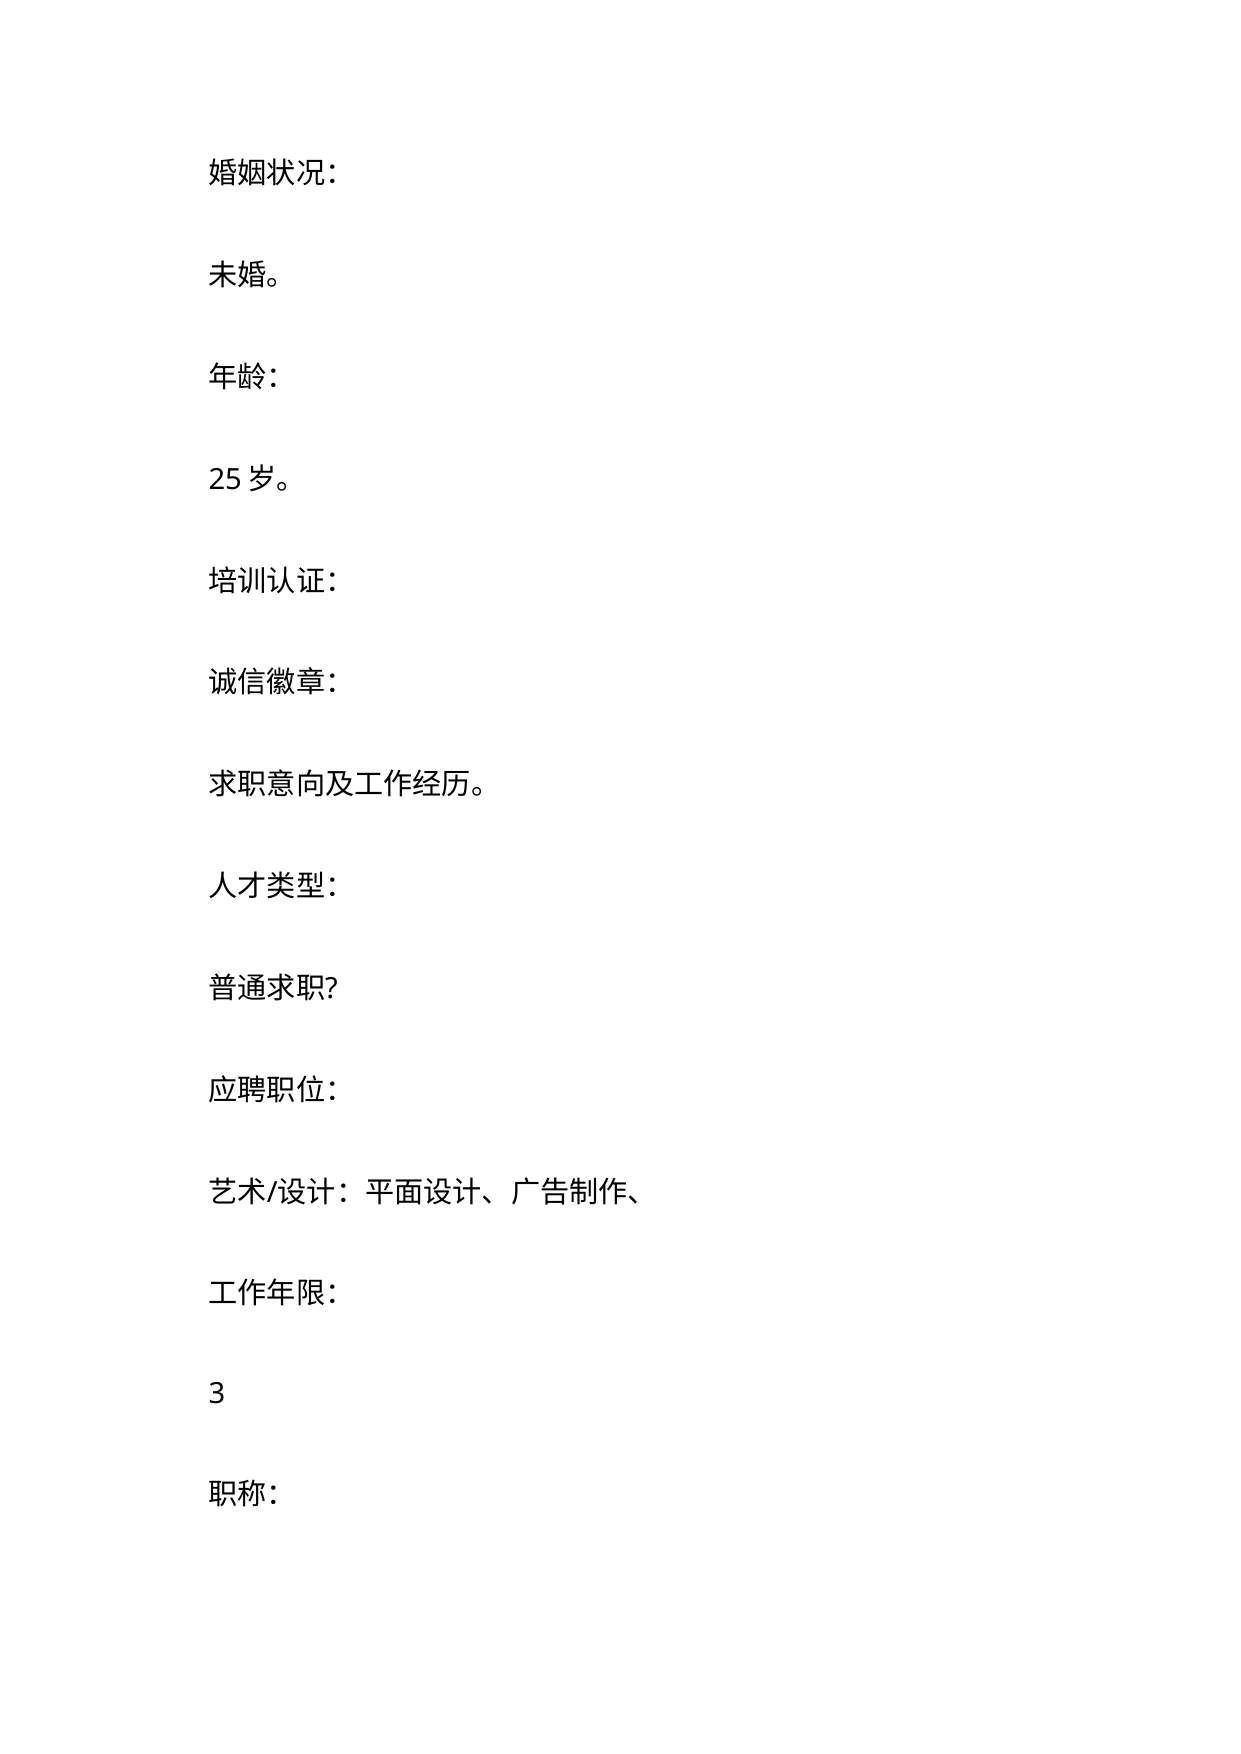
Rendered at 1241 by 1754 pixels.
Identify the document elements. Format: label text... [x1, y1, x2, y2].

text 普通求职? [150, 964, 1090, 1007]
text 应聘职位： [150, 1066, 1090, 1109]
text 诚信徽章： [150, 659, 1090, 701]
text 年龄： [150, 353, 1090, 396]
text 职称： [150, 1470, 1090, 1513]
text 培训认证： [150, 557, 1090, 599]
text 25岁。 [150, 455, 1090, 498]
text 3 [150, 1372, 1090, 1412]
text 未婚。 [150, 252, 1090, 294]
text 艺术/设计：平面设计、广告制作、 [150, 1168, 1090, 1211]
text 人才类型： [150, 863, 1090, 905]
text 工作年限： [150, 1270, 1090, 1312]
text 婚姻状况： [150, 150, 1090, 192]
text 求职意向及工作经历。 [150, 761, 1090, 803]
